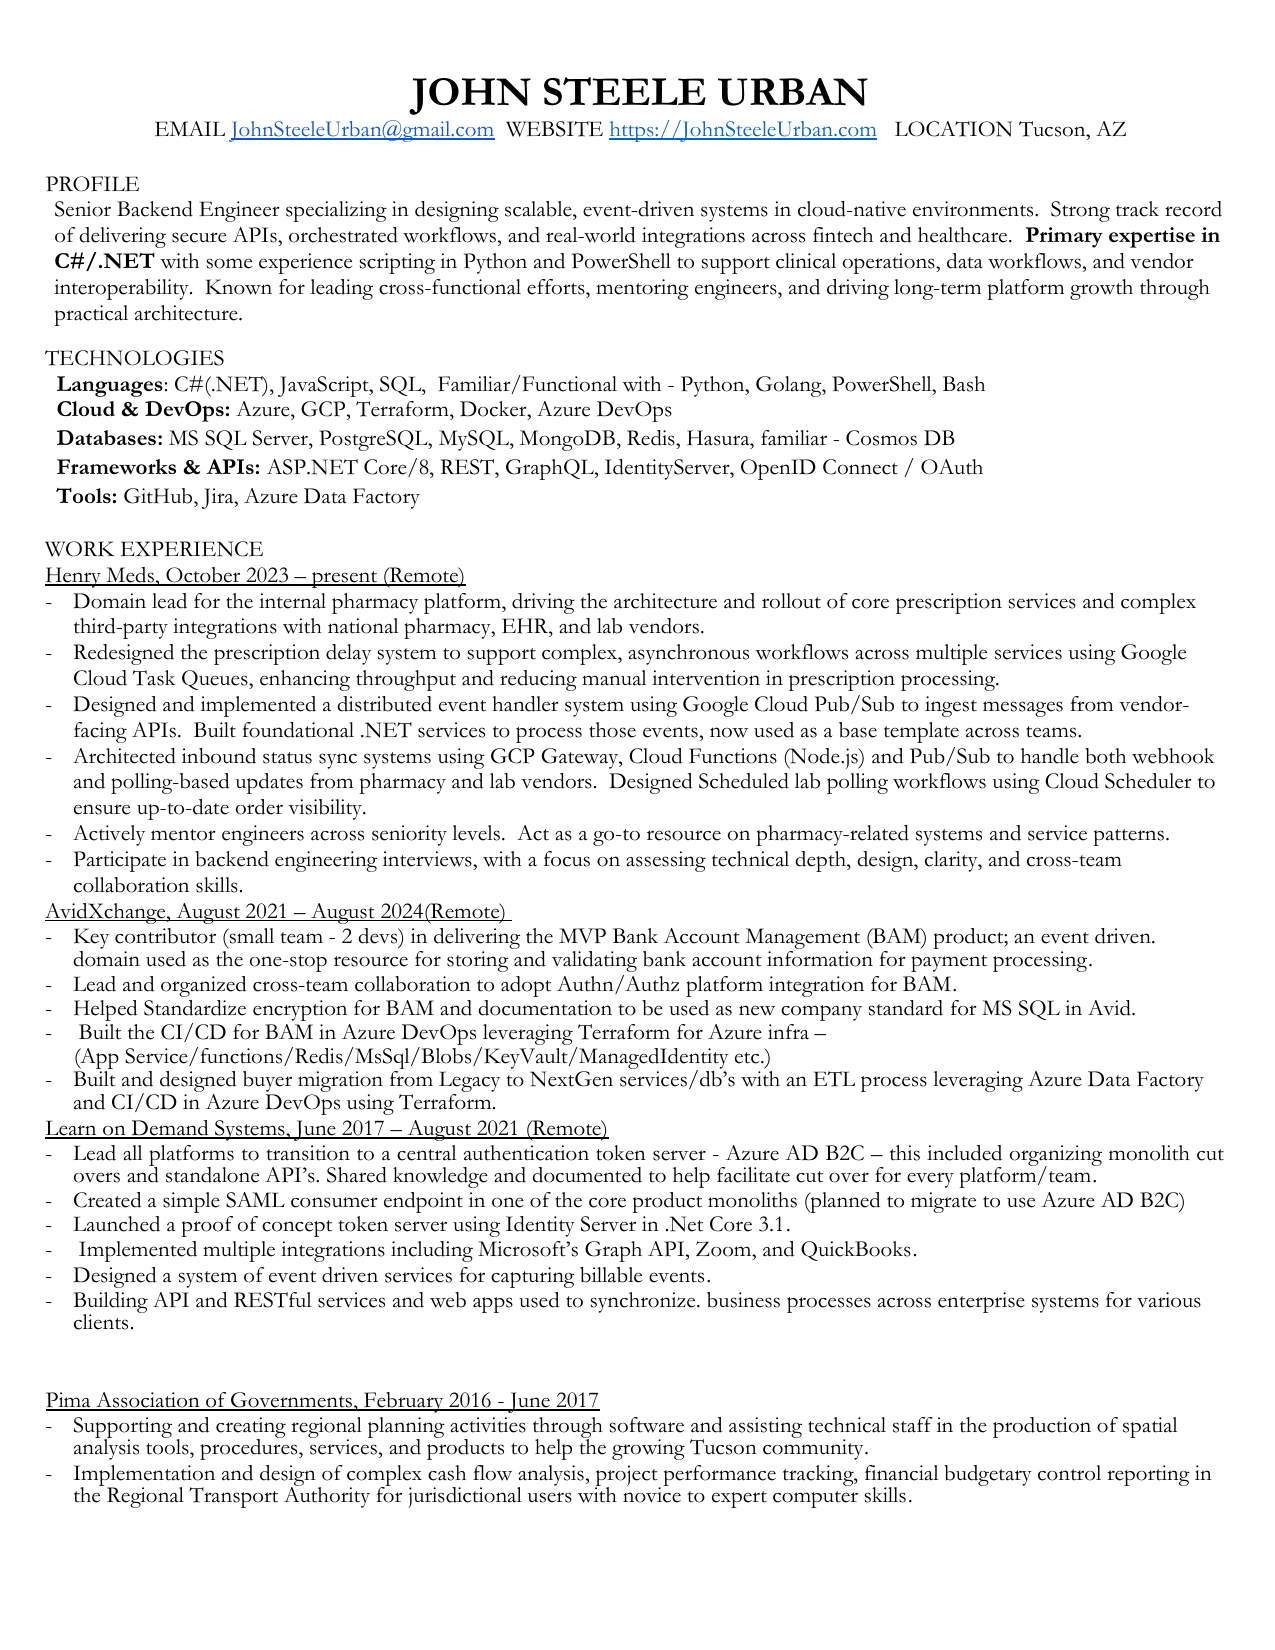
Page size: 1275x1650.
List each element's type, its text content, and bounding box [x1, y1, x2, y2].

list Created a simple SAML consumer endpoint in one of the core product monoliths (planned to migrate to use Azure AD B2C) [45, 1189, 1197, 1213]
text Learn on Demand Systems, June 2017 – August 2021 (Remote) [45, 1116, 1236, 1141]
text WORK EXPERIENCE [45, 537, 1236, 562]
list Helped Standardize encryption for BAM and documentation to be used as new company standard for MS SQL in Avid. [45, 996, 1168, 1020]
list Redesigned the prescription delay system to support complex, asynchronous workflows across multiple services using Google Cloud Task Queues, enhancing throughput and reducing manual intervention in prescription processing. [45, 640, 1236, 692]
text TECHNOLOGIES [45, 345, 1236, 371]
list Lead and organized cross-team collaboration to adopt Authn/Authz platform integration for BAM. [45, 972, 1168, 996]
text EMAIL JohnSteeleUrban@gmail.com WEBSITE https://JohnSteeleUrban.com LOCATION Tucson, AZ [45, 117, 1236, 143]
list Building API and RESTful services and web apps used to synchronize. business processes across enterprise systems for various clients. [45, 1288, 1218, 1336]
text Henry Meds, October 2023 – present (Remote) [45, 562, 1236, 588]
list Participate in backend engineering interviews, with a focus on assessing technical depth, design, clarity, and cross-team collaboration skills. [45, 847, 1236, 898]
list Lead all platforms to transition to a central authentication token server - Azure AD B2C – this included organizing monolith cut overs and standalone API’s. Shared knowledge and documented to help facilitate cut over for every platform/team. [45, 1141, 1227, 1189]
list Actively mentor engineers across seniority levels. Act as a go-to resource on pharmacy-related systems and service patterns. [45, 821, 1236, 847]
list Designed a system of event driven services for capturing billable events. [45, 1262, 1236, 1288]
text (App Service/functions/Redis/MsSql/Blobs/KeyVault/ManagedIdentity etc.) [45, 1044, 1168, 1068]
text Frameworks & APIs: ASP.NET Core/8, REST, GraphQL, IdentityServer, OpenID Connect / OAuth [56, 455, 1236, 481]
list Built the CI/CD for BAM in Azure DevOps leveraging Terraform for Azure infra – [45, 1020, 1168, 1044]
list Implemented multiple integrations including Microsoft’s Graph API, Zoom, and QuickBooks. [45, 1236, 1236, 1262]
list Key contributor (small team - 2 devs) in delivering the MVP Bank Account Management (BAM) product; an event driven. domain used as the one-stop resource for storing and validating bank account information for payment processing. [45, 924, 1168, 972]
list Supporting and creating regional planning activities through software and assisting technical staff in the production of spatial analysis tools, procedures, services, and products to help the growing Tucson community. [45, 1413, 1194, 1461]
text AvidXchange, August 2021 – August 2024(Remote) [45, 898, 1236, 924]
list Designed and implemented a distributed event handler system using Google Cloud Pub/Sub to ingest messages from vendor-facing APIs. Built foundational .NET services to process those events, now used as a base template across teams. [45, 692, 1236, 743]
text Tools: GitHub, Jira, Azure Data Factory [56, 484, 1236, 510]
text Cloud & DevOps: Azure, GCP, Terraform, Docker, Azure DevOps [56, 397, 1236, 423]
list Launched a proof of concept token server using Identity Server in .Net Core 3.1. [45, 1213, 1197, 1236]
text Databases: MS SQL Server, PostgreSQL, MySQL, MongoDB, Redis, Hasura, familiar - Cosmos DB [56, 426, 1236, 452]
text Languages: C#(.NET), JavaScript, SQL, Familiar/Functional with - Python, Golang, PowerShell, Bash [56, 371, 1236, 397]
list Built and designed buyer migration from Legacy to NextGen services/db’s with an ETL process leveraging Azure Data Factory and CI/CD in Azure DevOps using Terraform. [45, 1068, 1215, 1116]
text JOHN STEELE URBAN [45, 69, 1236, 116]
list Architected inbound status sync systems using GCP Gateway, Cloud Functions (Node.js) and Pub/Sub to handle both webhook and polling-based updates from pharmacy and lab vendors. Designed Scheduled lab polling workflows using Cloud Scheduler to ensure up-to-date order visibility. [45, 743, 1236, 821]
text Pima Association of Governments, February 2016 - June 2017 [45, 1387, 1236, 1413]
list Domain lead for the internal pharmacy platform, driving the architecture and rollout of core prescription services and complex third-party integrations with national pharmacy, EHR, and lab vendors. [45, 588, 1236, 640]
text Senior Backend Engineer specializing in designing scalable, event-driven systems in cloud-native environments. Strong track record of delivering secure APIs, orchestrated workflows, and real-world integrations across fintech and healthcare. Primary expertise in C#/.NET with some experience scripting in Python and PowerShell to support clinical operations, data workflows, and vendor interoperability. Known for leading cross-functional efforts, mentoring engineers, and driving long-term platform growth through practical architecture. [54, 197, 1236, 326]
text PROFILE [45, 171, 1236, 197]
list Implementation and design of complex cash flow analysis, project performance tracking, financial budgetary control reporting in the Regional Transport Authority for jurisdictional users with novice to expert computer skills. [45, 1461, 1229, 1509]
